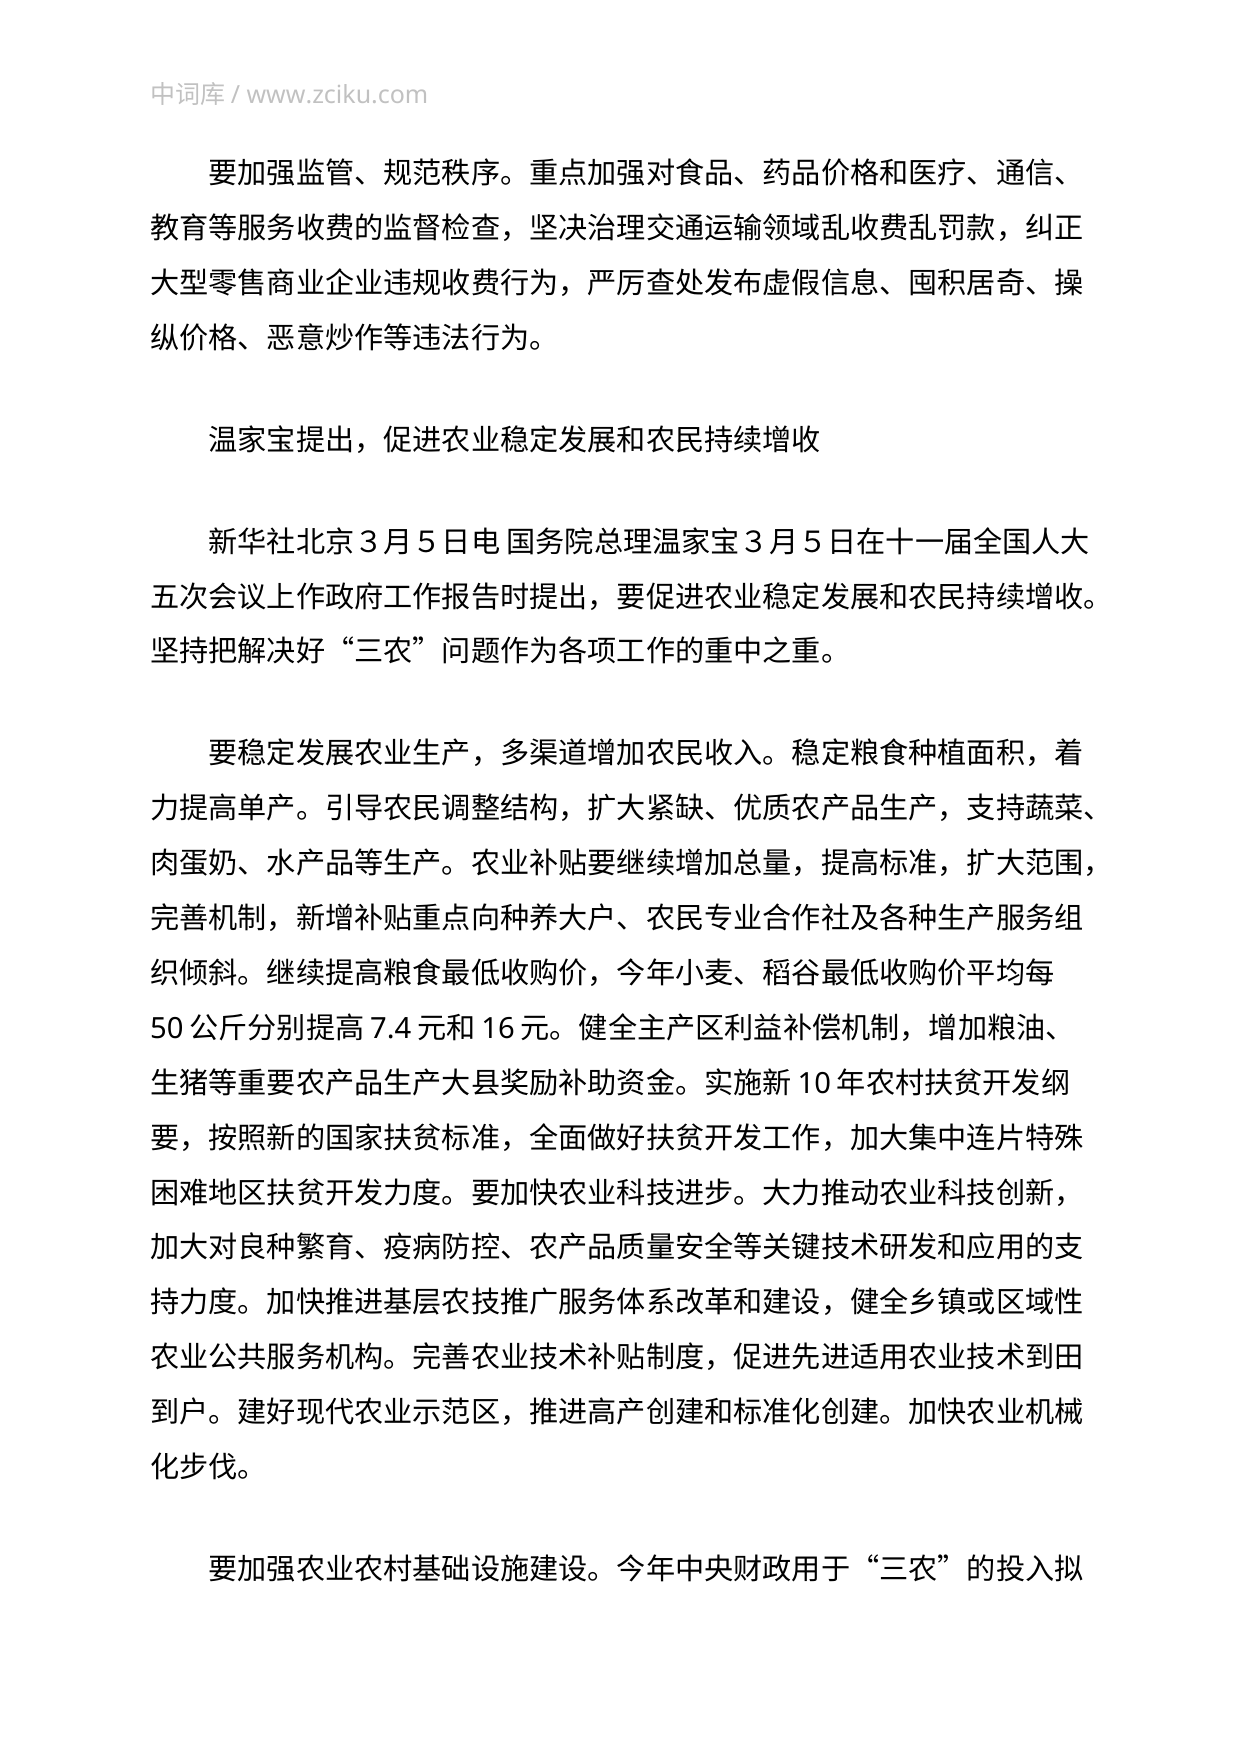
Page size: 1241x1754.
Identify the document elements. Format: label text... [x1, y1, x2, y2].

text 新华社北京３月５日电 国务院总理温家宝３月５日在十一届全国人大五次会议上作政府工作报告时提出，要促进农业稳定发展和农民持续增收。坚持把解决好“三农”问题作为各项工作的重中之重。 [150, 518, 1090, 670]
text 温家宝提出，促进农业稳定发展和农民持续增收 [150, 416, 1090, 459]
text 要加强监管、规范秩序。重点加强对食品、药品价格和医疗、通信、教育等服务收费的监督检查，坚决治理交通运输领域乱收费乱罚款，纠正大型零售商业企业违规收费行为，严厉查处发布虚假信息、囤积居奇、操纵价格、恶意炒作等违法行为。 [150, 150, 1090, 357]
text 要稳定发展农业生产，多渠道增加农民收入。稳定粮食种植面积，着力提高单产。引导农民调整结构，扩大紧缺、优质农产品生产，支持蔬菜、肉蛋奶、水产品等生产。农业补贴要继续增加总量，提高标准，扩大范围，完善机制，新增补贴重点向种养大户、农民专业合作社及各种生产服务组织倾斜。继续提高粮食最低收购价，今年小麦、稻谷最低收购价平均每50公斤分别提高7.4元和16元。健全主产区利益补偿机制，增加粮油、生猪等重要农产品生产大县奖励补助资金。实施新10年农村扶贫开发纲要，按照新的国家扶贫标准，全面做好扶贫开发工作，加大集中连片特殊困难地区扶贫开发力度。要加快农业科技进步。大力推动农业科技创新，加大对良种繁育、疫病防控、农产品质量安全等关键技术研发和应用的支持力度。加快推进基层农技推广服务体系改革和建设，健全乡镇或区域性农业公共服务机构。完善农业技术补贴制度，促进先进适用农业技术到田到户。建好现代农业示范区，推进高产创建和标准化创建。加快农业机械化步伐。 [150, 730, 1090, 1486]
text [150, 1545, 1090, 1588]
